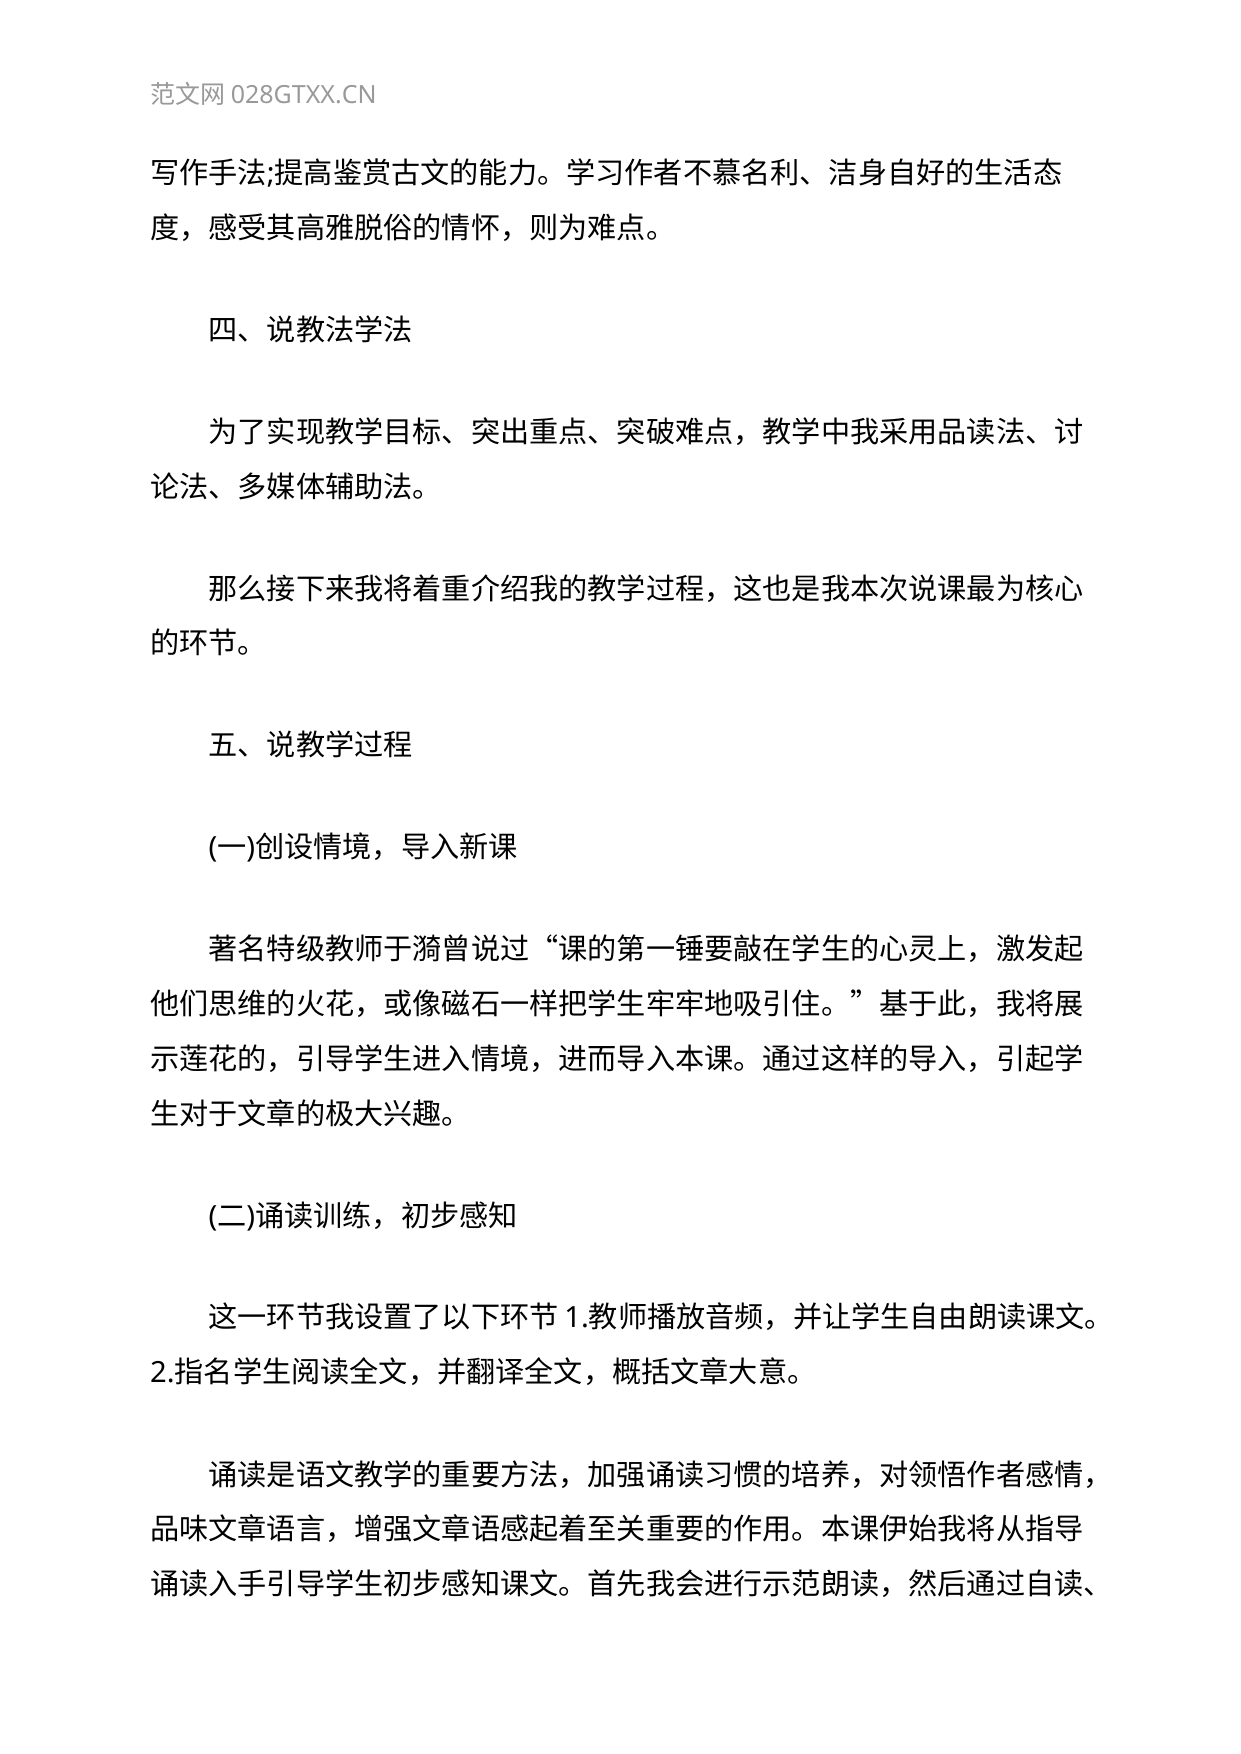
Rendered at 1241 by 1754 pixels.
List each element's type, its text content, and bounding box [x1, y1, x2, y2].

text 这一环节我设置了以下环节1.教师播放音频，并让学生自由朗读课文。2.指名学生阅读全文，并翻译全文，概括文章大意。 [150, 1294, 1090, 1391]
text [150, 150, 1090, 247]
text (一)创设情境，导入新课 [150, 824, 1090, 866]
text (二)诵读训练，初步感知 [150, 1192, 1090, 1234]
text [150, 1451, 1090, 1603]
text 为了实现教学目标、突出重点、突破难点，教学中我采用品读法、讨论法、多媒体辅助法。 [150, 408, 1090, 506]
text 四、说教法学法 [150, 307, 1090, 349]
text 五、说教学过程 [150, 722, 1090, 764]
text 著名特级教师于漪曾说过“课的第一锤要敲在学生的心灵上，激发起他们思维的火花，或像磁石一样把学生牢牢地吸引住。”基于此，我将展示莲花的，引导学生进入情境，进而导入本课。通过这样的导入，引起学生对于文章的极大兴趣。 [150, 926, 1090, 1133]
text 那么接下来我将着重介绍我的教学过程，这也是我本次说课最为核心的环节。 [150, 565, 1090, 662]
